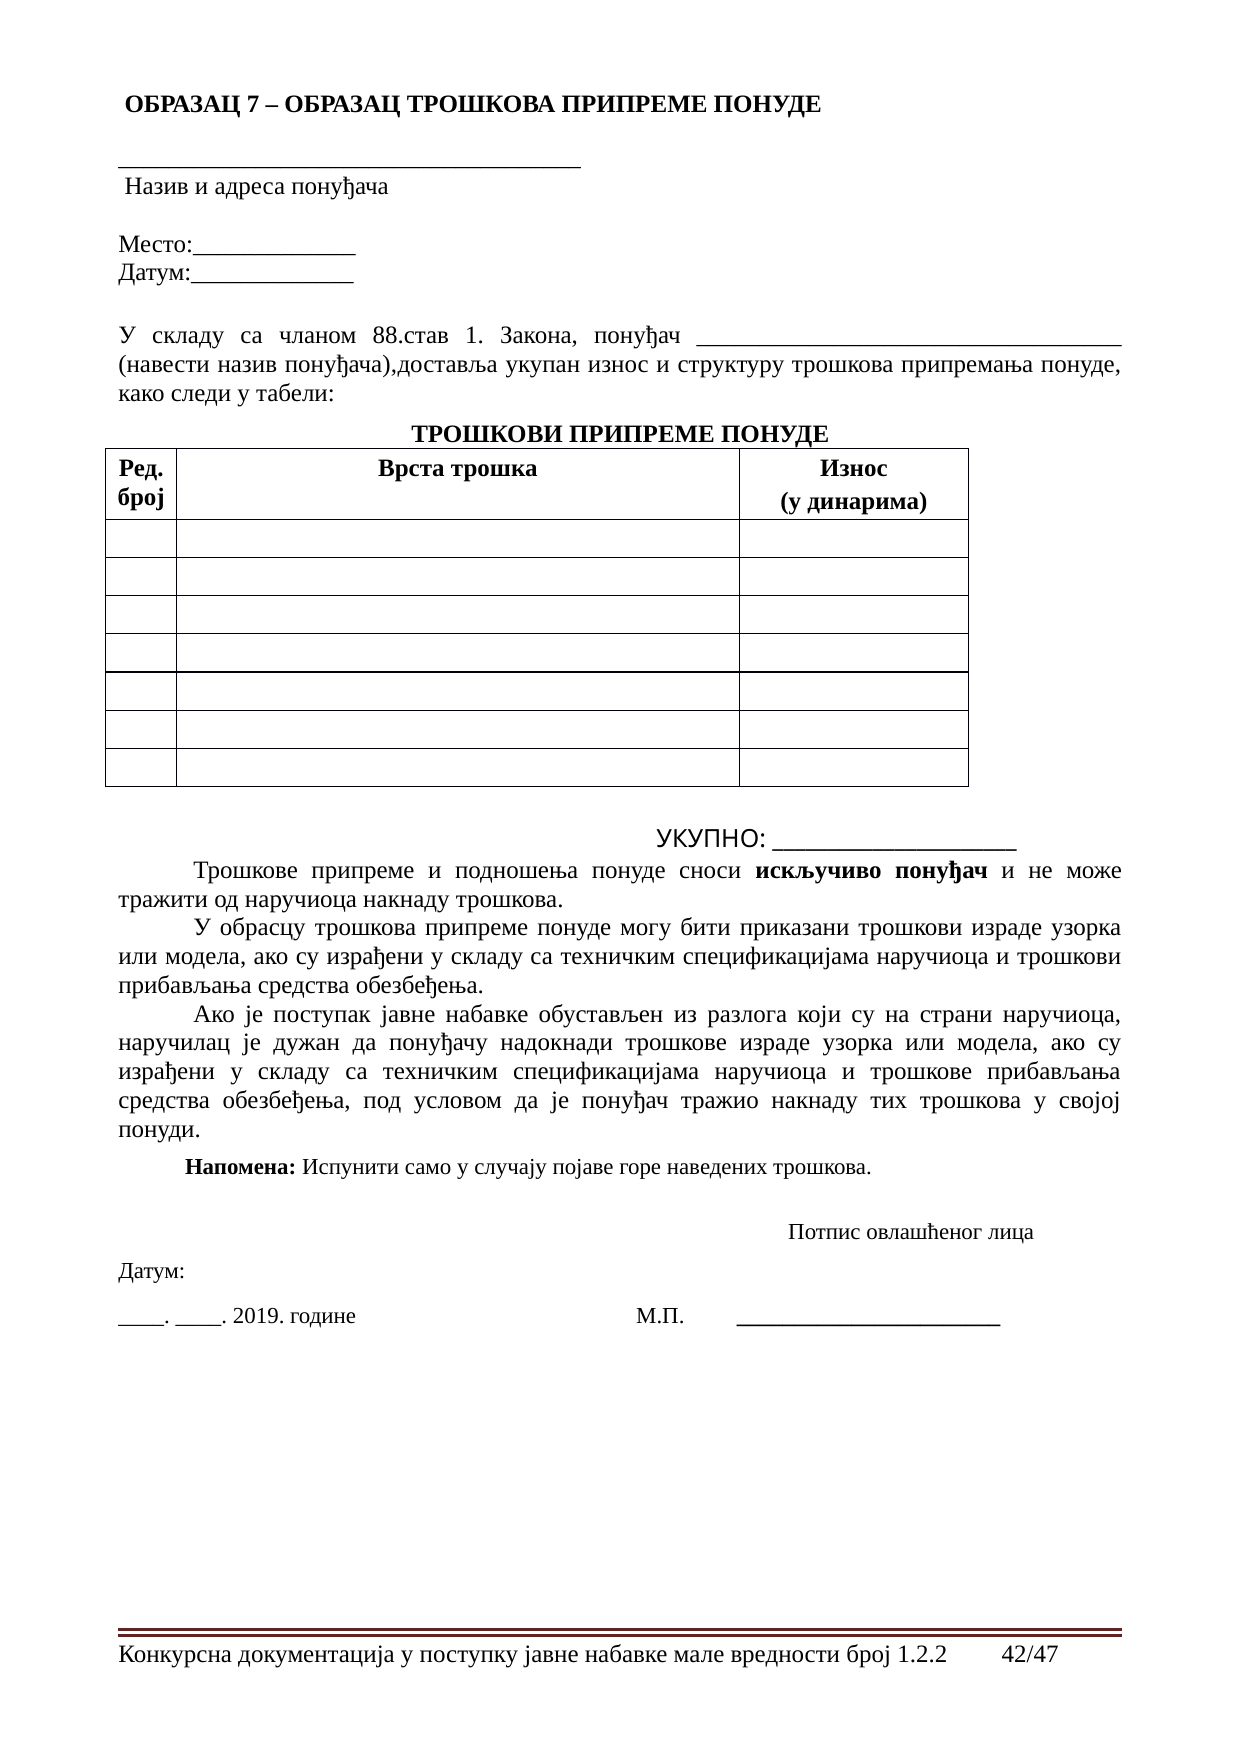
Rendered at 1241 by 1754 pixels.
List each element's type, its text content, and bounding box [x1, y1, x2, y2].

text ОБРАЗАЦ 7 – ОБРАЗАЦ ТРОШКОВА ПРИПРЕМЕ ПОНУДЕ [118, 89, 1122, 117]
text Напомена: Испунити само у случају појаве горе наведених трошкова. [118, 1153, 1122, 1179]
text У обрасцу трошкова припреме понуде могу бити приказани трошкови израде узорка или модела, ако су израђени у складу са техничким спецификацијама наручиоца и трошкови прибављања средства обезбеђења. [118, 912, 1122, 999]
table_cell [740, 520, 968, 557]
text Ако је поступак јавне набавке обустављен из разлога који су на страни наручиоца, наручилац је дужан да понуђачу надокнади трошкове израде узорка или модела, ако су израђени у складу са техничким спецификацијама наручиоца и трошкове прибављања средства обезбеђења, под условом да је понуђач тражио накнаду тих трошкова у својој понуди. [118, 999, 1122, 1142]
table_cell [106, 673, 176, 709]
table_cell [177, 673, 739, 709]
table_cell [177, 558, 739, 595]
table_cell [740, 558, 968, 595]
text Назив и адреса понуђача [118, 171, 1122, 200]
text ____. ____. 2019. године M.П. _______________________ [118, 1302, 1122, 1328]
text УКУПНО: ______________________ [118, 821, 1122, 855]
text У складу са чланом 88.став 1. Закона, понуђач __________________________________ (навести назив понуђача),доставља укупан износ и структуру трошкова припремања понуде, како следи у табели: [118, 320, 1122, 407]
table_cell [106, 711, 176, 748]
table_cell [106, 520, 176, 557]
table_cell [177, 634, 739, 671]
text ТРОШКОВИ ПРИПРЕМЕ ПОНУДЕ [118, 419, 1122, 448]
table_cell [740, 634, 968, 671]
table_cell [177, 749, 739, 786]
text _____________________________________ [118, 142, 1122, 171]
text Потпис овлашћеног лица [118, 1218, 1115, 1245]
table_cell [106, 558, 176, 595]
text Датум: [118, 1257, 1122, 1283]
text Датум:_____________ [118, 257, 1122, 286]
table_cell [106, 749, 176, 786]
table_cell [740, 673, 968, 709]
table_header Ред. број [106, 449, 176, 519]
table_cell [106, 634, 176, 671]
table_cell [740, 596, 968, 633]
table_header Износ (у динарима) [740, 449, 968, 519]
table_cell [106, 596, 176, 633]
table_cell [740, 711, 968, 748]
text Место:_____________ [118, 229, 1122, 257]
text Трошкове припреме и подношења понуде сноси искључиво понуђач и не може тражити од наручиоца накнаду трошкова. [118, 855, 1122, 912]
table_cell [740, 749, 968, 786]
table_cell [177, 596, 739, 633]
table_header Врста трошка [177, 449, 739, 519]
table_cell [177, 711, 739, 748]
table_cell [177, 520, 739, 557]
